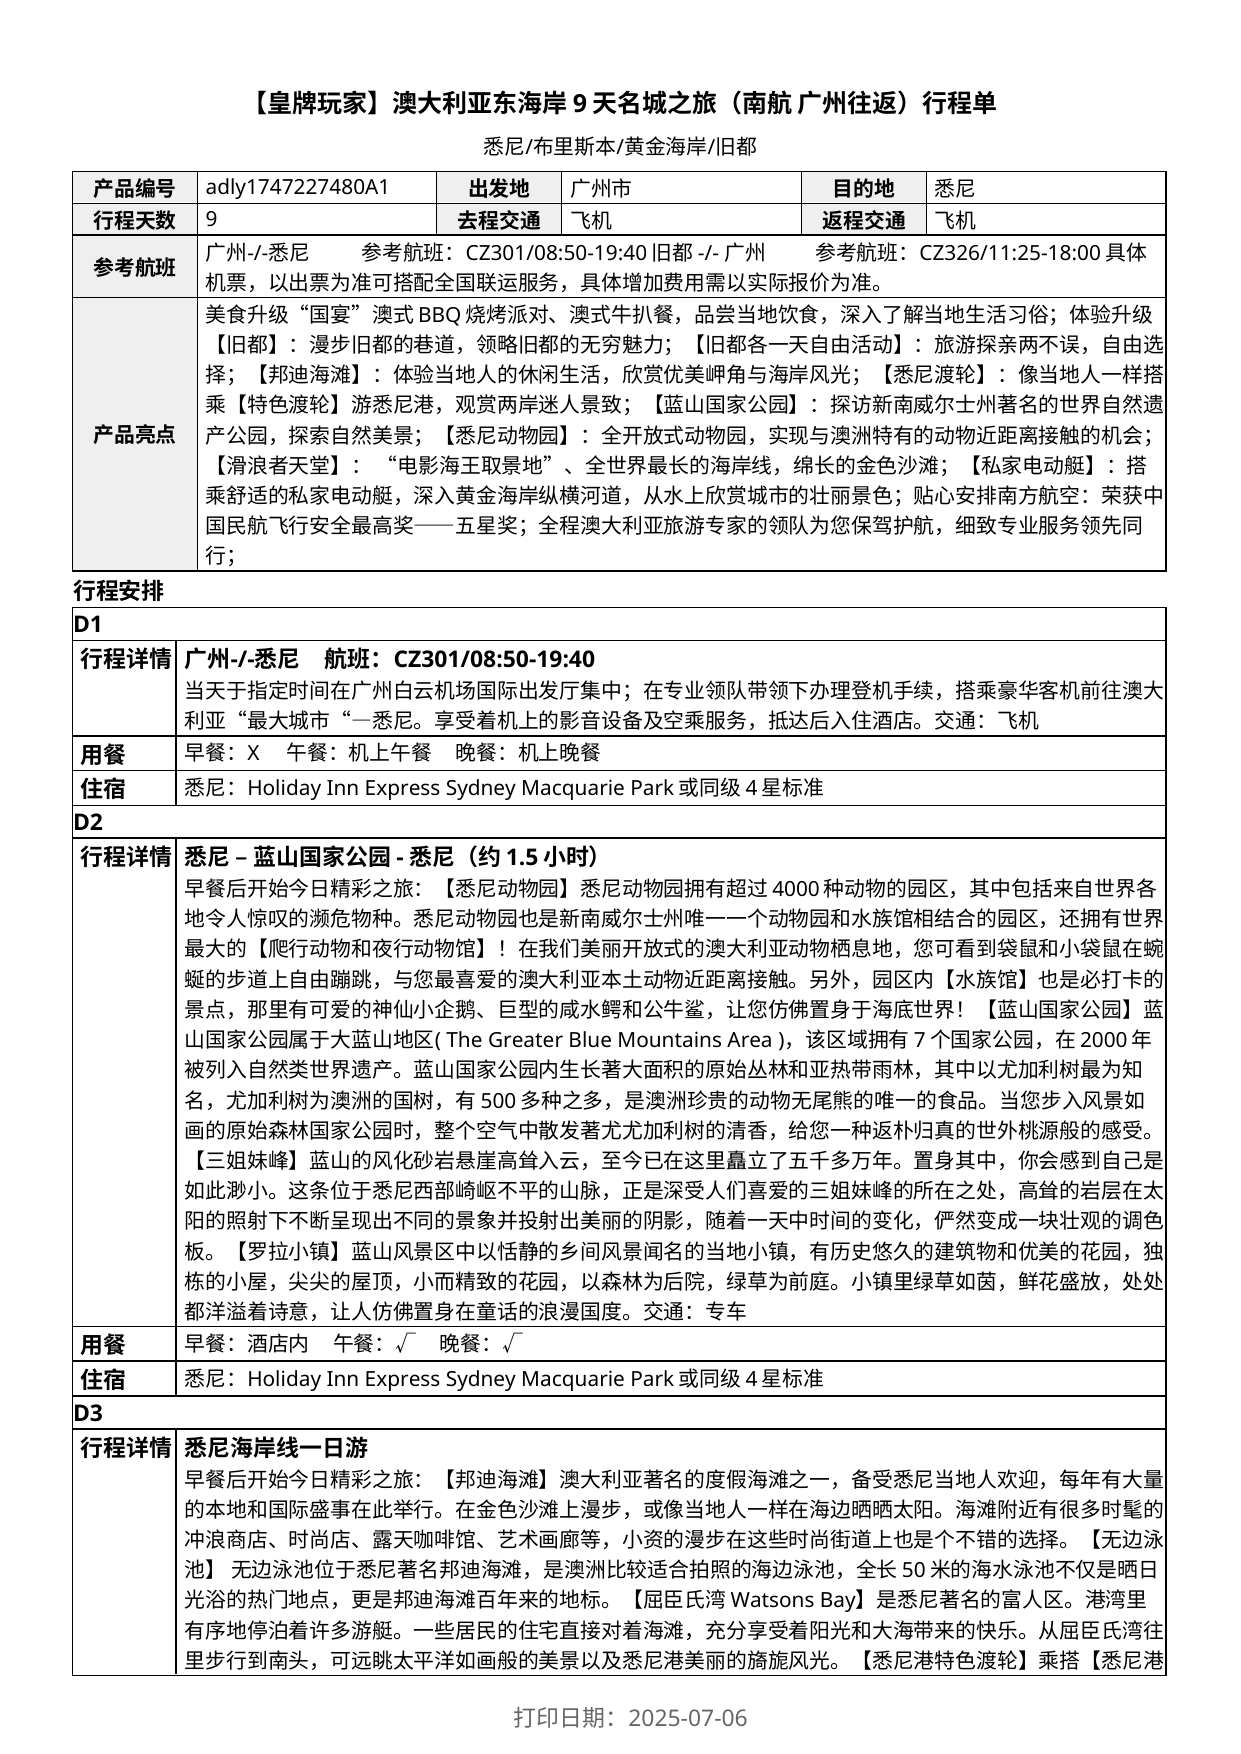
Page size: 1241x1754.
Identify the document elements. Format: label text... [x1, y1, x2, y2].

table_cell 住宿 [73, 771, 175, 804]
table_header 目的地 [802, 172, 926, 202]
table_cell 去程交通 [437, 204, 561, 234]
table_cell 广州-/-悉尼 参考航班：CZ301/08:50-19:40 [198, 236, 1165, 296]
table_cell 行程详情 [73, 839, 175, 1326]
table_cell 美食升级 [198, 298, 1165, 570]
table_cell 悉尼：Holiday Inn Express Sydney Macquarie Park或同级4星标准 [177, 771, 1165, 804]
table_header 产品编号 [73, 172, 197, 202]
table_cell 行程天数 [73, 204, 197, 234]
table_cell 产品亮点 [73, 298, 197, 570]
table_cell 广州-/-悉尼 航班：CZ301/08:50-19:40 当天于指定时间在广州白云机场国际出发厅集中；在专业领队带领下办理登机手续，搭乘豪华客机前往澳大利亚“最大城市“—悉尼。享受着机上的影音设备及空乘服务，抵达后入住酒店。 [177, 641, 1165, 735]
table_cell D2 [73, 806, 1165, 837]
text 【皇牌玩家】澳大利亚东海岸9天名城之旅（南航 广州往返）行程单 [73, 83, 1167, 119]
table_header 广州市 [562, 172, 801, 202]
table_cell 悉尼 – 蓝山国家公园 - 悉尼（约1.5小时） 早餐后开始今日精彩之旅： [177, 839, 1165, 1326]
table_cell 早餐：酒店内 午餐：√ 晚餐：√ [177, 1327, 1165, 1360]
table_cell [177, 1430, 1165, 1674]
table_cell 行程详情 [73, 641, 175, 735]
table_header 悉尼 [927, 172, 1165, 202]
table_cell 早餐：X 午餐：机上午餐 晚餐：机上晚餐 [177, 737, 1165, 770]
table_cell 行程详情 [73, 1430, 175, 1674]
text 行程安排 [73, 572, 1167, 606]
table_cell 返程交通 [802, 204, 926, 234]
text 悉尼/布里斯本/黄金海岸/旧都 [73, 130, 1167, 160]
table_header 出发地 [437, 172, 561, 202]
table_cell 9 [198, 204, 436, 234]
table_cell 飞机 [562, 204, 801, 234]
table_header D1 [73, 608, 1165, 639]
table_cell 参考航班 [73, 236, 197, 296]
table_header adly1747227480A1 [198, 172, 436, 202]
table_cell D3 [73, 1397, 1165, 1428]
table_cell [177, 1362, 1165, 1395]
table_cell 用餐 [73, 1327, 175, 1360]
table_cell 住宿 [73, 1362, 175, 1395]
table_cell 用餐 [73, 737, 175, 770]
table_cell 飞机 [927, 204, 1165, 234]
